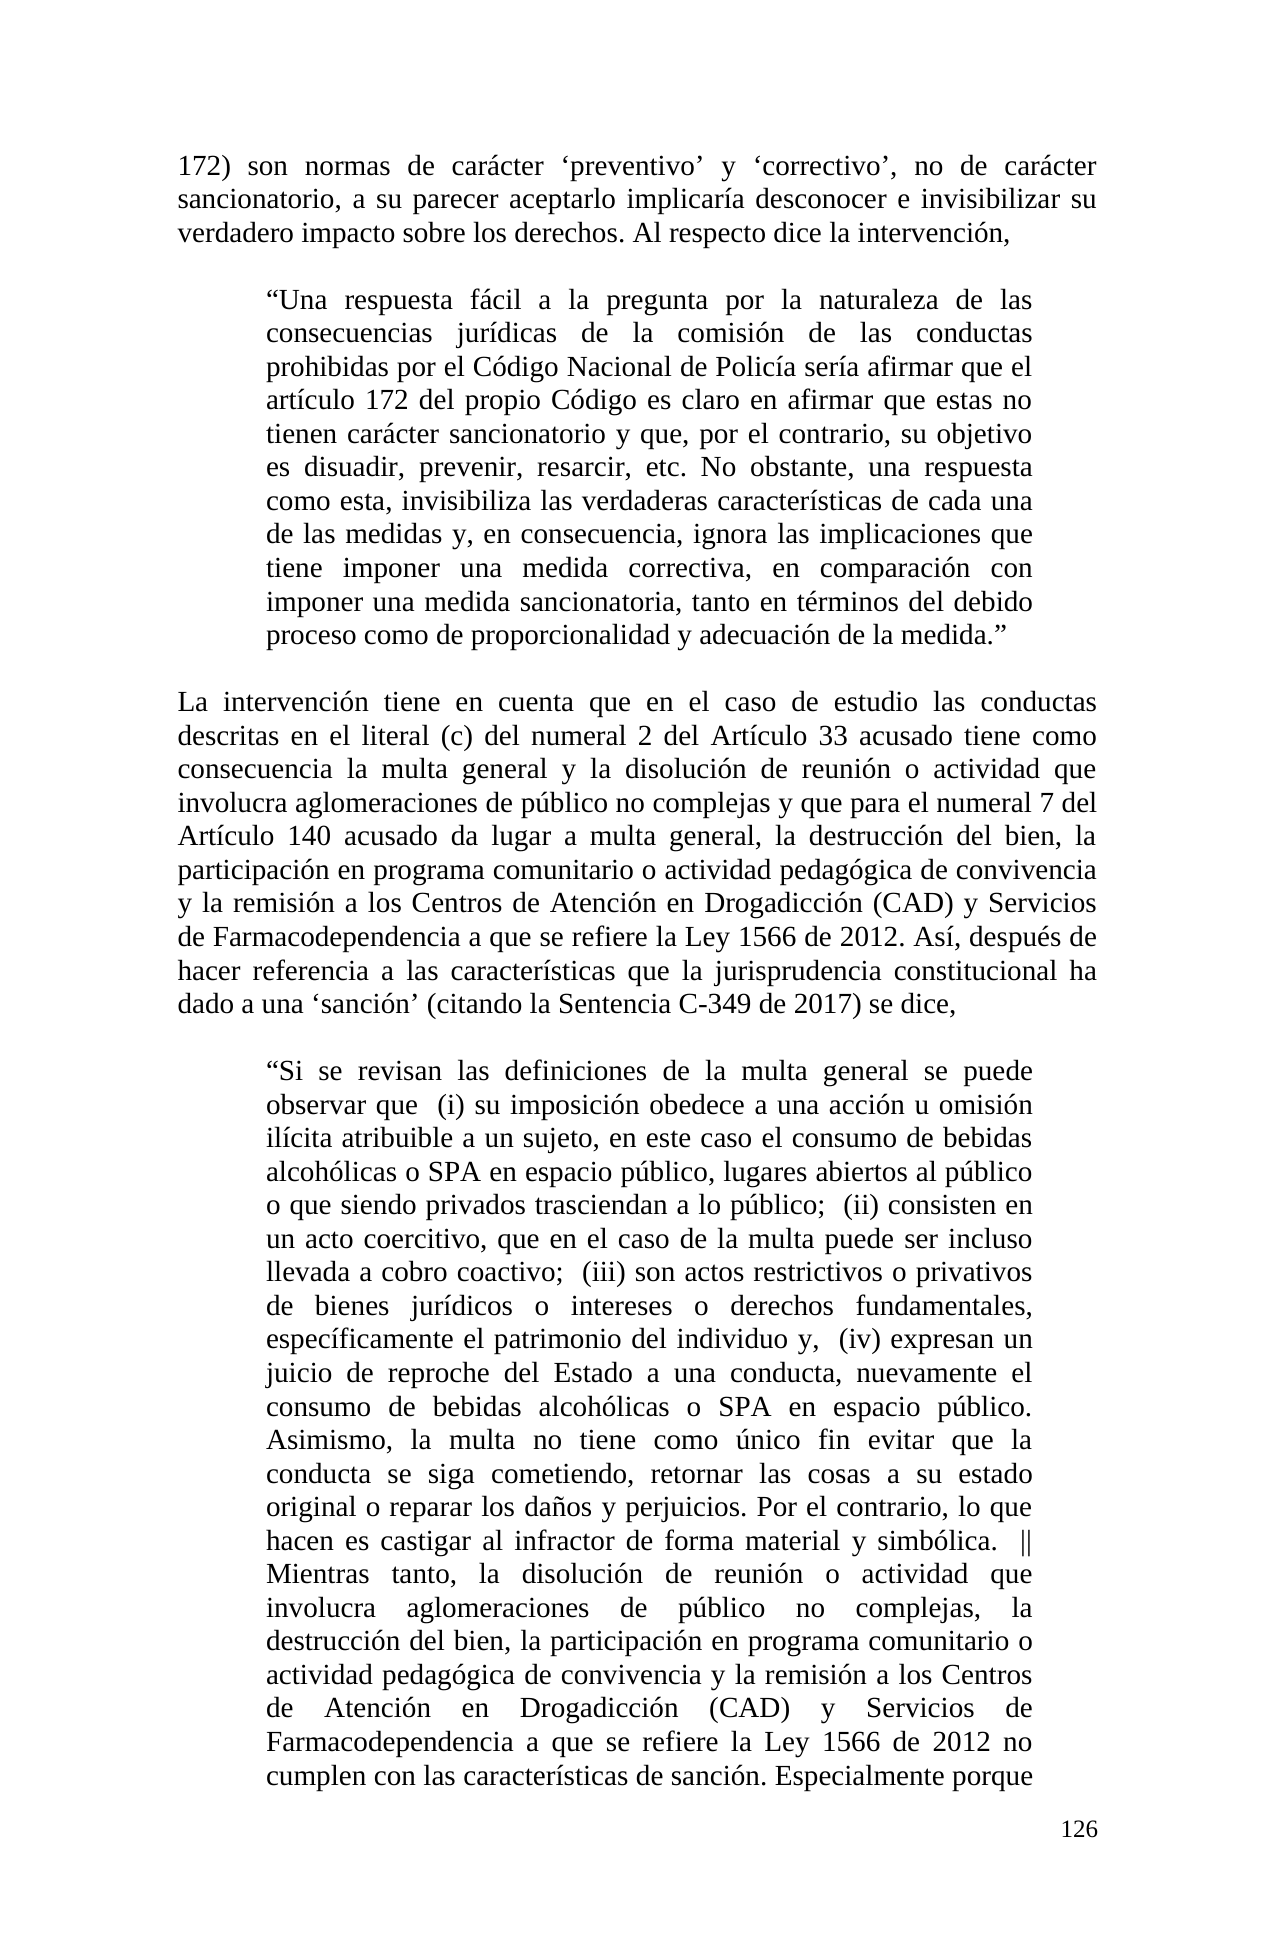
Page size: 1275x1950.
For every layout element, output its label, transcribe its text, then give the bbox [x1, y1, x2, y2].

text La intervención tiene en cuenta que en el caso de estudio las conductas descritas en el literal (c) del numeral 2 del Artículo 33 acusado tiene como consecuencia la multa general y la disolución de reunión o actividad que involucra aglomeraciones de público no complejas y que para el numeral 7 del Artículo 140 acusado da lugar a multa general, la destrucción del bien, la participación en programa comunitario o actividad pedagógica de convivencia y la remisión a los Centros de Atención en Drogadicción (CAD) y Servicios de Farmacodependencia a que se refiere la Ley 1566 de 2012. Así, después de hacer referencia a las características que la jurisprudencia constitucional ha dado a una ‘sanción’ (citando la Sentencia C-349 de 2017) se dice, [177, 684, 1098, 1020]
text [177, 148, 1098, 248]
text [266, 1053, 1033, 1791]
text “Una respuesta fácil a la pregunta por la naturaleza de las consecuencias jurídicas de la comisión de las conductas prohibidas por el Código Nacional de Policía sería afirmar que el artículo 172 del propio Código es claro en afirmar que estas no tienen carácter sancionatorio y que, por el contrario, su objetivo es disuadir, prevenir, resarcir, etc. No obstante, una respuesta como esta, invisibiliza las verdaderas características de cada una de las medidas y, en consecuencia, ignora las implicaciones que tiene imponer una medida correctiva, en comparación con imponer una medida sancionatoria, tanto en términos del debido proceso como de proporcionalidad y adecuación de la medida.” [266, 282, 1033, 651]
